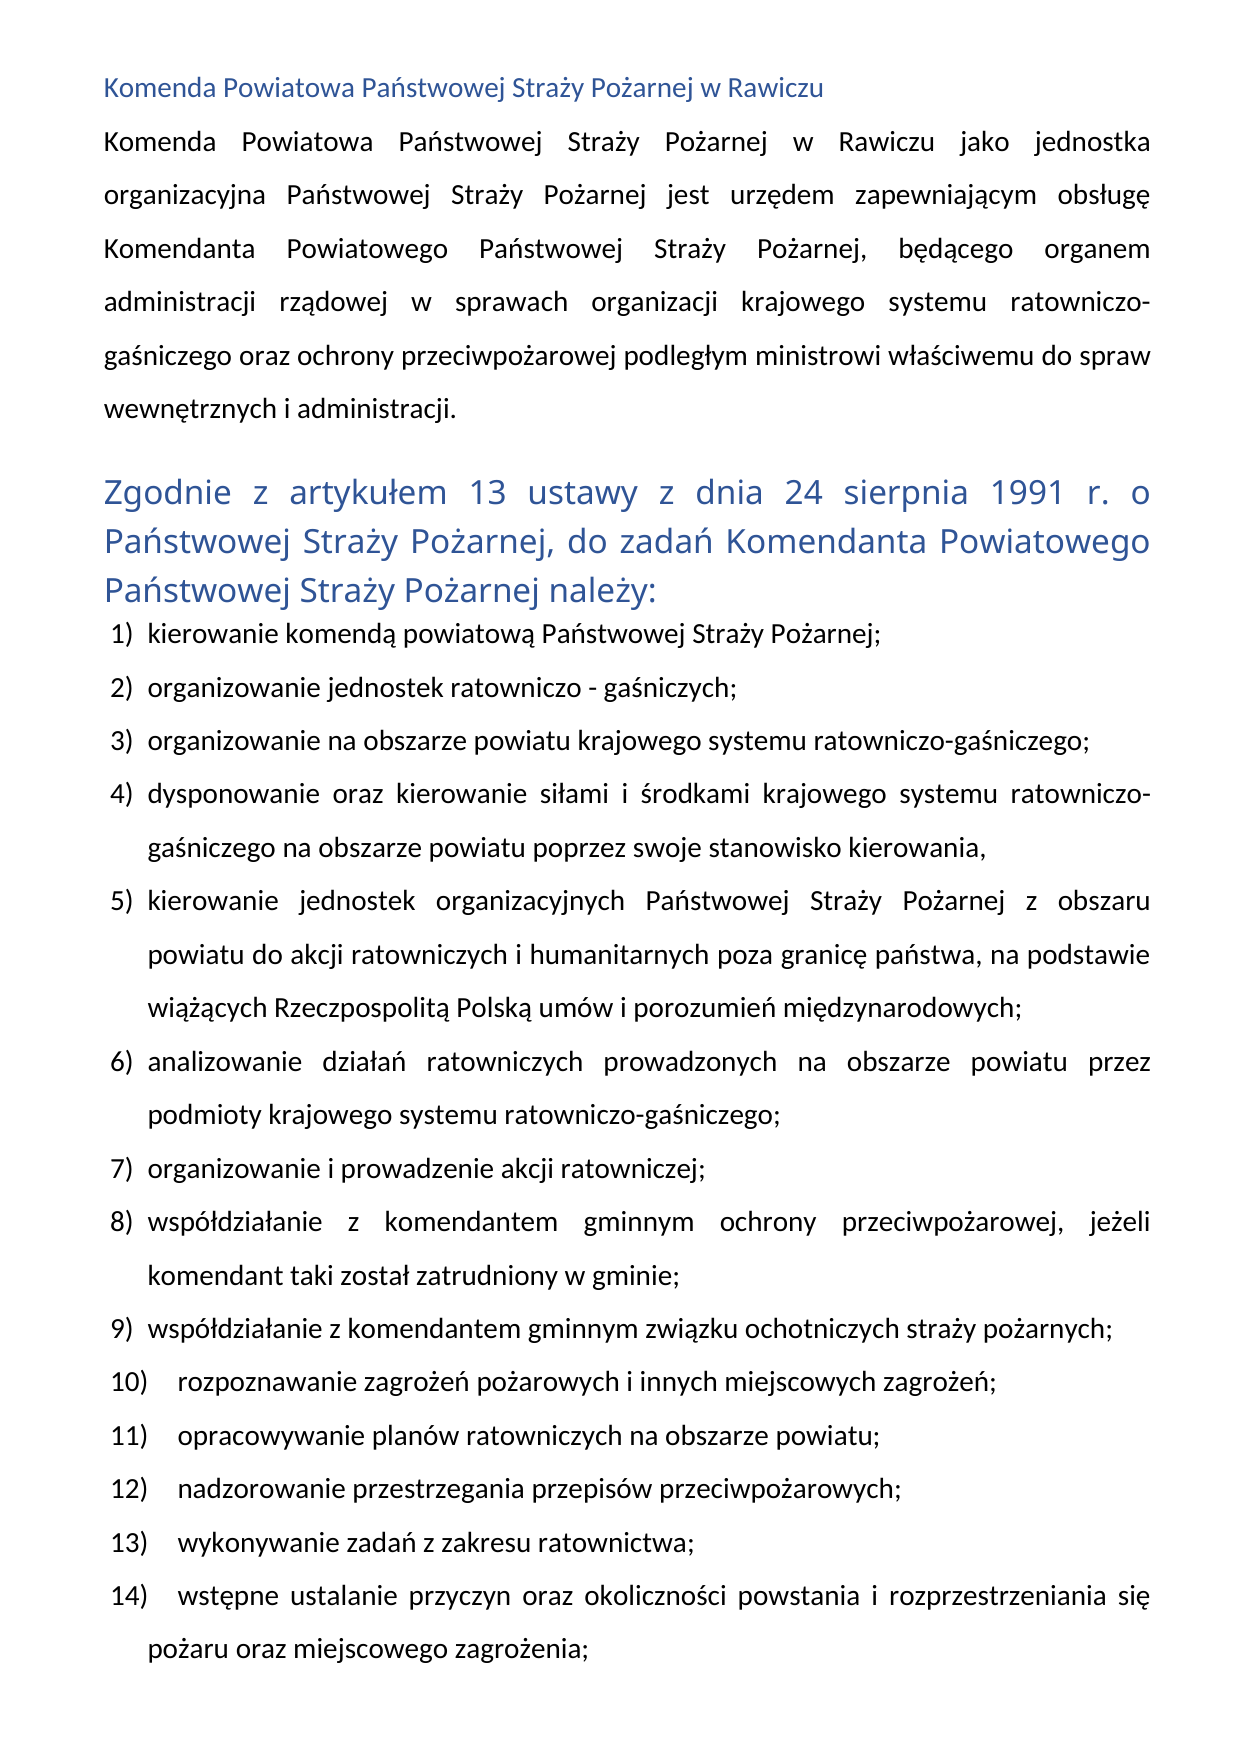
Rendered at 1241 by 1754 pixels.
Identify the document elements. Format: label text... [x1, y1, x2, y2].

list współdziałanie z komendantem gminnym ochrony przeciwpożarowej, jeżeli komendant taki został zatrudniony w gminie; [110, 1203, 1152, 1292]
subtitle Komenda Powiatowa Państwowej Straży Pożarnej w Rawiczu [103, 69, 1152, 105]
list kierowanie jednostek organizacyjnych Państwowej Straży Pożarnej z obszaru powiatu do akcji ratowniczych i humanitarnych poza granicę państwa, na podstawie wiążących Rzeczpospolitą Polską umów i porozumień międzynarodowych; [110, 882, 1152, 1025]
list organizowanie na obszarze powiatu krajowego systemu ratowniczo-gaśniczego; [110, 722, 1152, 758]
list wykonywanie zadań z zakresu ratownictwa; [110, 1524, 1152, 1559]
list dysponowanie oraz kierowanie siłami i środkami krajowego systemu ratowniczo-gaśniczego na obszarze powiatu poprzez swoje stanowisko kierowania, [110, 776, 1152, 865]
list rozpoznawanie zagrożeń pożarowych i innych miejscowych zagrożeń; [110, 1363, 1152, 1399]
list organizowanie i prowadzenie akcji ratowniczej; [110, 1150, 1152, 1185]
list organizowanie jednostek ratowniczo - gaśniczych; [110, 669, 1152, 704]
list kierowanie komendą powiatową Państwowej Straży Pożarnej; [110, 615, 1152, 651]
text Komenda Powiatowa Państwowej Straży Pożarnej w Rawiczu jako jednostka organizacyjna Państwowej Straży Pożarnej jest urzędem zapewniającym obsługę Komendanta Powiatowego Państwowej Straży Pożarnej, będącego organem administracji rządowej w sprawach organizacji krajowego systemu ratowniczo-gaśniczego oraz ochrony przeciwpożarowej podległym ministrowi właściwemu do spraw wewnętrznych i administracji. [103, 123, 1152, 426]
list opracowywanie planów ratowniczych na obszarze powiatu; [110, 1417, 1152, 1452]
list wstępne ustalanie przyczyn oraz okoliczności powstania i rozprzestrzeniania się pożaru oraz miejscowego zagrożenia; [110, 1577, 1152, 1666]
list analizowanie działań ratowniczych prowadzonych na obszarze powiatu przez podmioty krajowego systemu ratowniczo-gaśniczego; [110, 1043, 1152, 1132]
list współdziałanie z komendantem gminnym związku ochotniczych straży pożarnych; [110, 1310, 1152, 1346]
list nadzorowanie przestrzegania przepisów przeciwpożarowych; [110, 1470, 1152, 1506]
subtitle Zgodnie z artykułem 13 ustawy z dnia 24 sierpnia 1991 r. o Państwowej Straży Pożarnej, do zadań Komendanta Powiatowego Państwowej Straży Pożarnej należy: [103, 468, 1152, 612]
